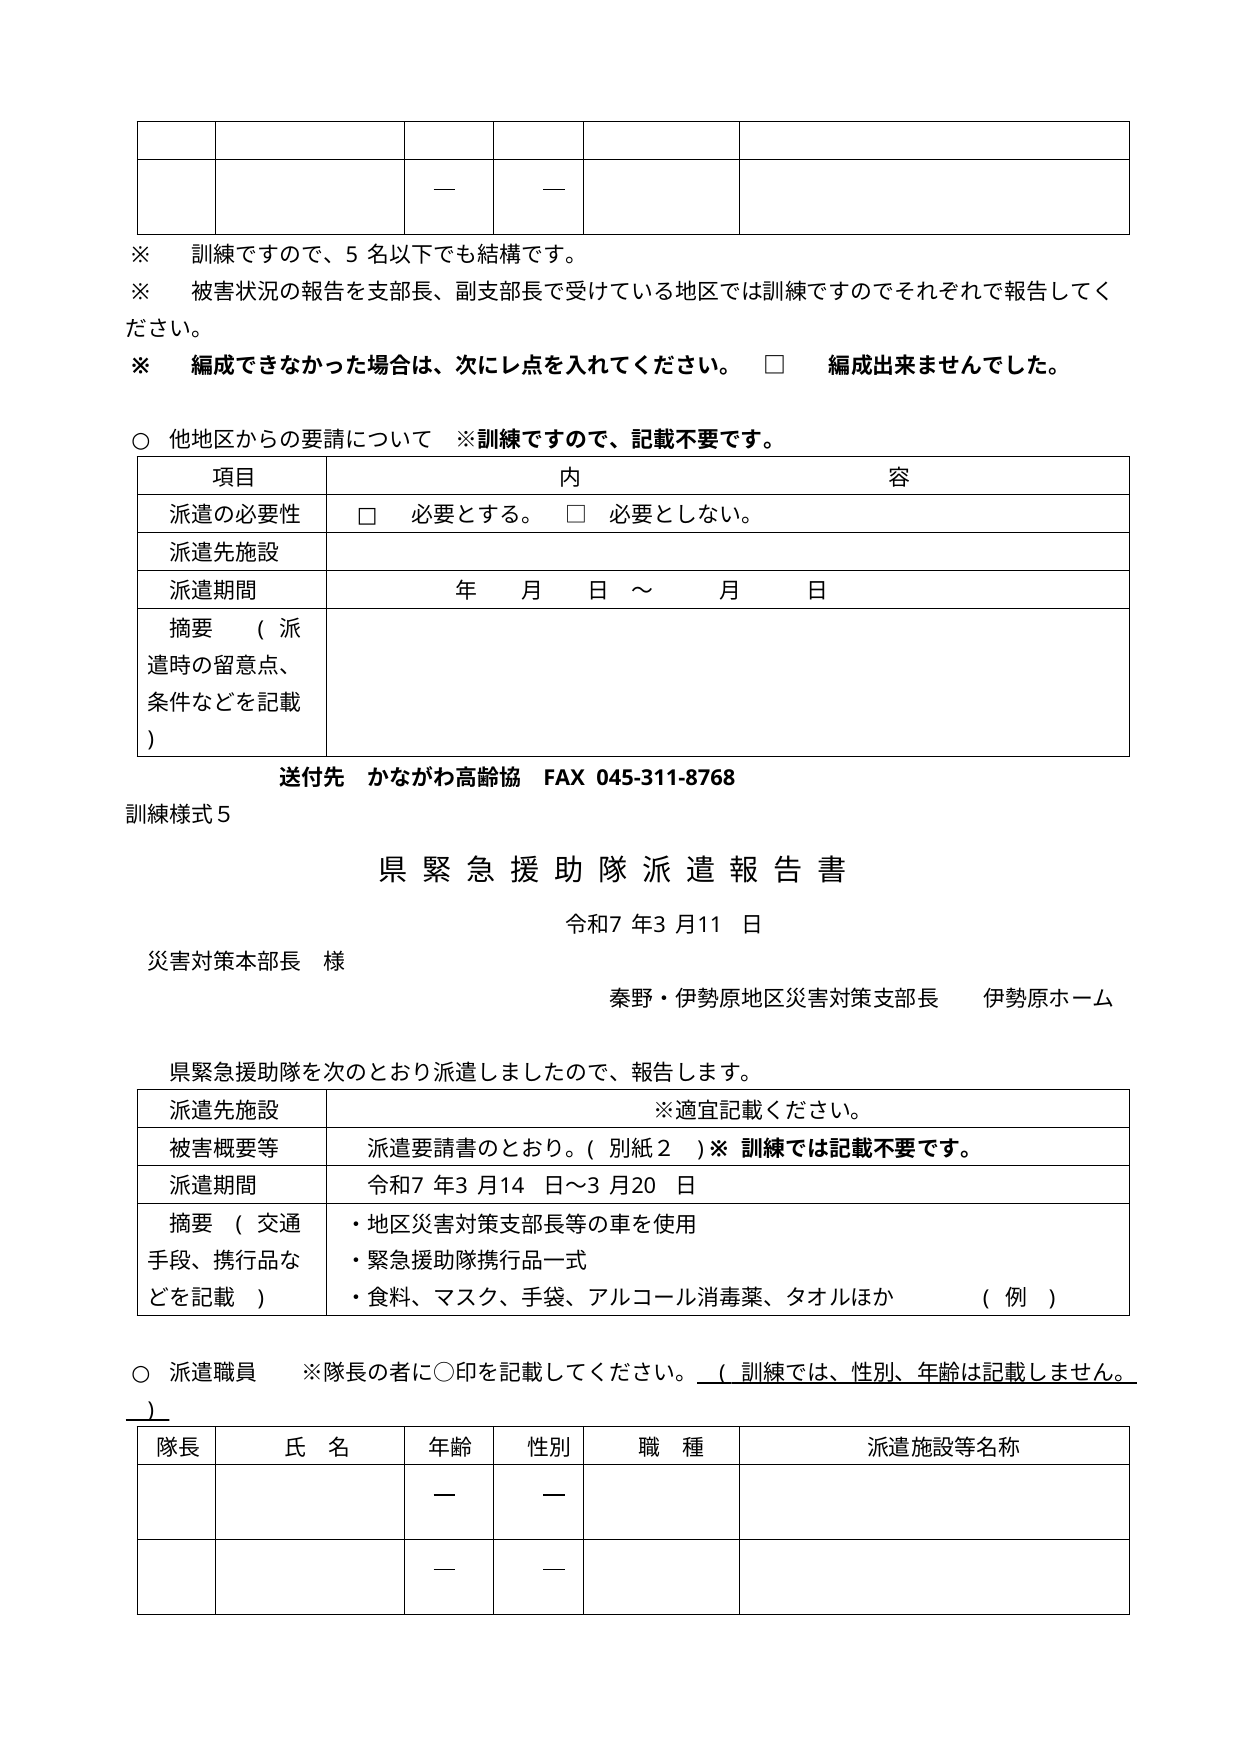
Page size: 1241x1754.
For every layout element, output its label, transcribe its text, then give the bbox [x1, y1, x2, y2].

table_header 派遣施設等名称 [740, 1427, 1129, 1464]
text 災害対策本部長 様 [126, 942, 1114, 978]
table_cell 派遣の必要性 [138, 495, 326, 532]
text ※ 編成できなかった場合は、次にレ点を入れてください。 □ 編成出来ませんでした。 [126, 345, 1114, 382]
table_cell 派遣先施設 [138, 533, 326, 570]
table_cell [740, 1540, 1129, 1614]
table_header 職 種 [584, 1427, 739, 1464]
table_cell [584, 1465, 739, 1539]
table_cell [494, 122, 583, 159]
table_cell [494, 1465, 583, 1539]
text ○他地区からの要請について ※訓練ですので、記載不要です。 [126, 419, 1114, 456]
table_cell [216, 1465, 404, 1539]
table_cell [405, 122, 493, 159]
text 訓練様式５ [126, 794, 1114, 831]
table_cell [405, 160, 493, 234]
text 県緊急援助隊派遣報告書 [126, 831, 1114, 905]
table_cell [584, 122, 739, 159]
table_cell [584, 1540, 739, 1614]
text 県緊急援助隊を次のとおり派遣しましたので、報告します。 [126, 1052, 1114, 1089]
text 送付先 かながわ高齢協 FAX 045-311-8768 [126, 757, 1114, 794]
table_cell 令和7年3月14日～3月20日 [327, 1166, 1129, 1203]
table_cell [494, 160, 583, 234]
table_header 年齢 [405, 1427, 493, 1464]
table_cell [216, 1540, 404, 1614]
text ○派遣職員 ※隊長の者に○印を記載してください。 ( 訓練では、性別、年齢は記載しません。 ) [126, 1352, 1114, 1426]
table_cell 被害概要等 [138, 1128, 326, 1165]
table_cell [584, 160, 739, 234]
table_cell [740, 1465, 1129, 1539]
text ※ 訓練ですので、5名以下でも結構です。 [126, 235, 1114, 272]
table_header 隊長 [138, 1427, 215, 1464]
table_cell 派遣期間 [138, 571, 326, 608]
table_header 派遣先施設 [138, 1090, 326, 1127]
table_header 内 容 [327, 457, 1129, 494]
table_cell ・地区災害対策支部長等の車を使用 ・緊急援助隊携行品一式 ・食料、マスク、手袋、アルコール消毒薬、タオルほか ( 例 ) [327, 1204, 1129, 1314]
text 令和7年3月11日 [126, 905, 1114, 942]
table_cell [138, 1540, 215, 1614]
table_cell [740, 122, 1129, 159]
table_header 性別 [494, 1427, 583, 1464]
table_cell [327, 533, 1129, 570]
table_cell [405, 1540, 493, 1614]
table_cell 年 月 日 ～ 月 日 [327, 571, 1129, 608]
table_cell [138, 1465, 215, 1539]
table_cell 摘要 ( 派遣時の留意点、条件などを記載 ) [138, 609, 326, 756]
table_cell □ 必要とする。 □ 必要としない。 [327, 495, 1129, 532]
text ※ 被害状況の報告を支部長、副支部長で受けている地区では訓練ですのでそれぞれで報告してく ださい。 [126, 272, 1114, 345]
table_cell [740, 160, 1129, 234]
table_cell 摘要 ( 交通手段、携行品などを記載 ) [138, 1204, 326, 1314]
table_header 項目 [138, 457, 326, 494]
table_cell 派遣要請書のとおり。( 別紙２ ) ※訓練では記載不要です。 [327, 1128, 1129, 1165]
table_cell [138, 160, 215, 234]
table_header 氏 名 [216, 1427, 404, 1464]
table_cell [327, 609, 1129, 756]
table_cell [494, 1540, 583, 1614]
table_cell [216, 122, 404, 159]
table_cell 派遣期間 [138, 1166, 326, 1203]
text 秦野・伊勢原地区災害対策支部長 伊勢原ホーム [126, 978, 1114, 1015]
table_cell [216, 160, 404, 234]
table_cell [138, 122, 215, 159]
table_cell [405, 1465, 493, 1539]
table_header ※適宜記載ください。 [327, 1090, 1129, 1127]
